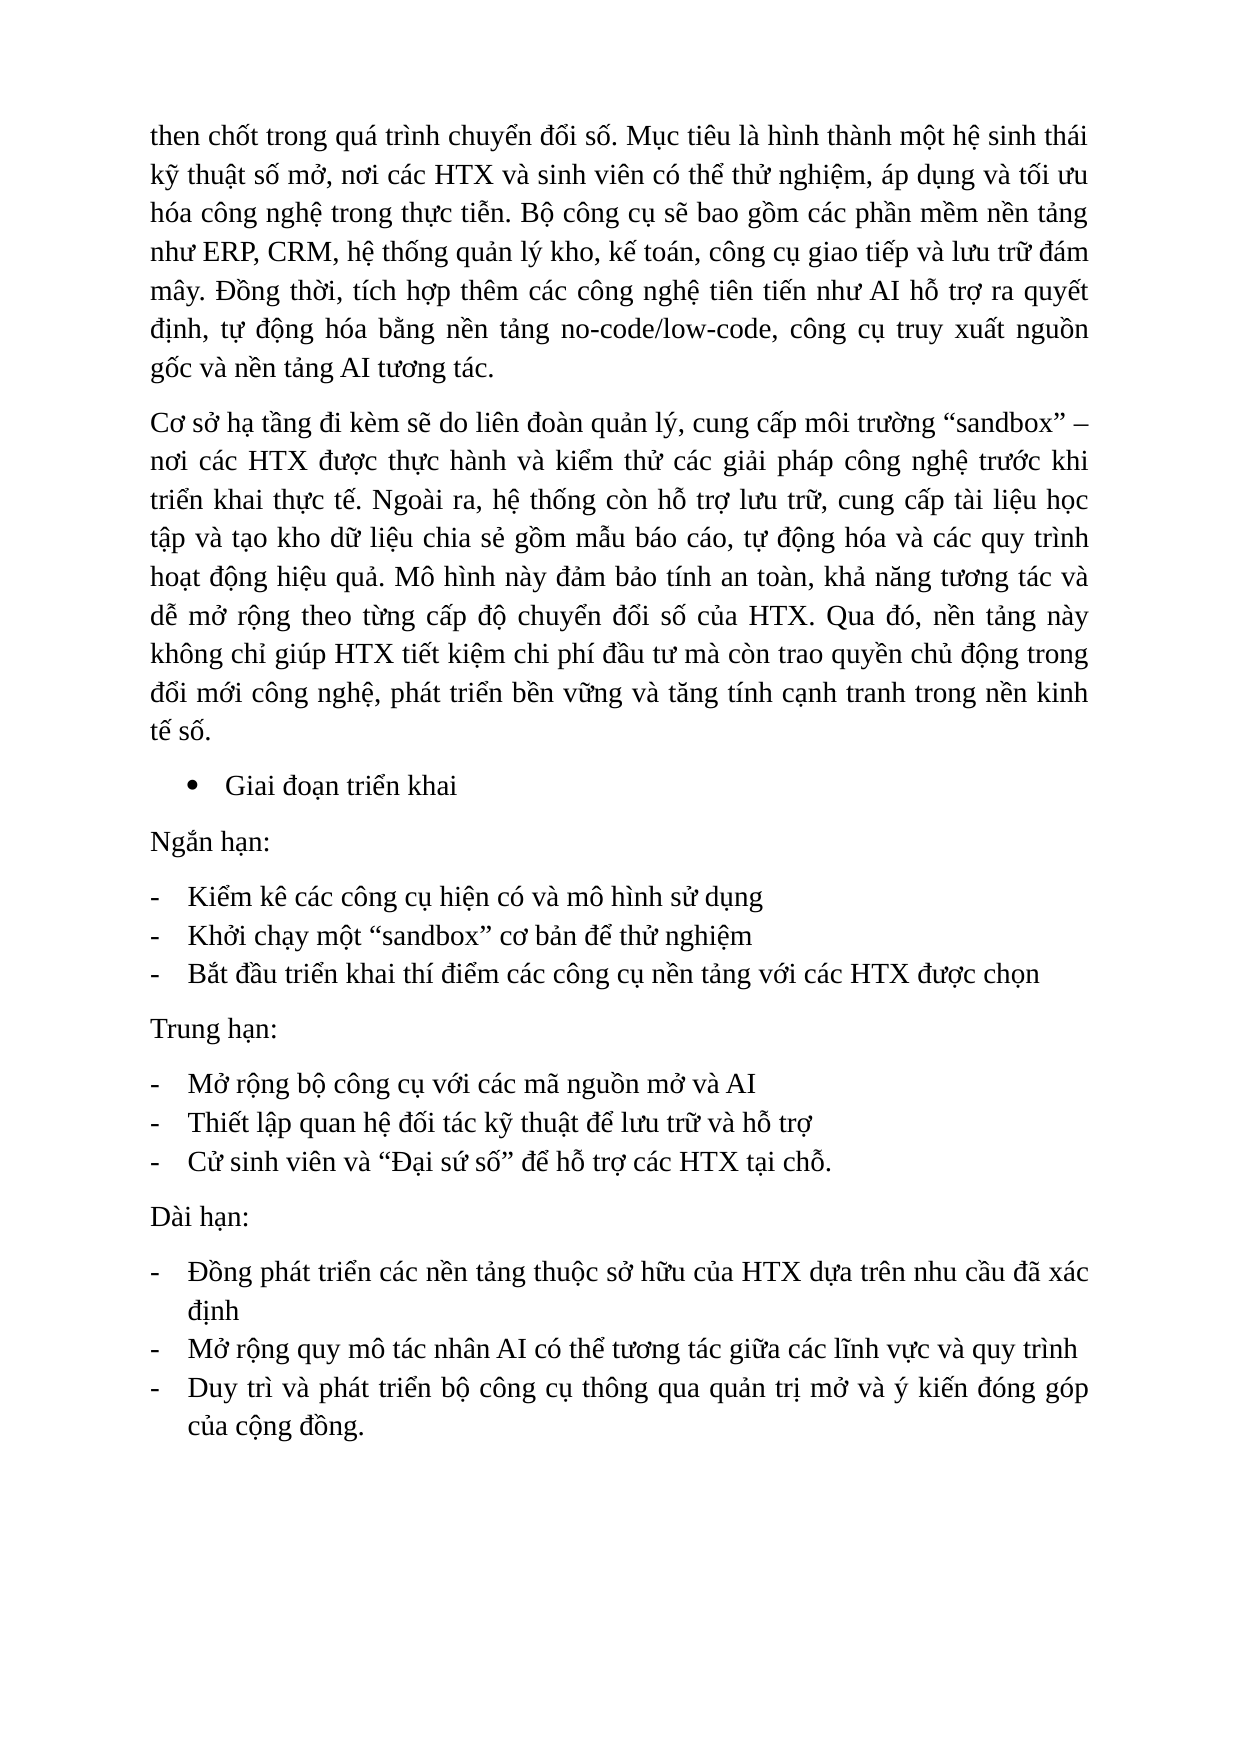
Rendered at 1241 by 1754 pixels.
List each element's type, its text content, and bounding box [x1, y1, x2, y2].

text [150, 118, 1090, 383]
list Mở rộng quy mô tác nhân AI có thể tương tác giữa các lĩnh vực và quy trình [150, 1331, 1090, 1365]
text Cơ sở hạ tầng đi kèm sẽ do liên đoàn quản lý, cung cấp môi trường “sandbox” – nơi các HTX được thực hành và kiểm thử các giải pháp công nghệ trước khi triển khai thực tế. Ngoài ra, hệ thống còn hỗ trợ lưu trữ, cung cấp tài liệu học tập và tạo kho dữ liệu chia sẻ gồm mẫu báo cáo, tự động hóa và các quy trình hoạt động hiệu quả. Mô hình này đảm bảo tính an toàn, khả năng tương tác và dễ mở rộng theo từng cấp độ chuyển đổi số của HTX. Qua đó, nền tảng này không chỉ giúp HTX tiết kiệm chi phí đầu tư mà còn trao quyền chủ động trong đổi mới công nghệ, phát triển bền vững và tăng tính cạnh tranh trong nền kinh tế số. [150, 405, 1090, 747]
text Trung hạn: [150, 1011, 1090, 1045]
list Mở rộng bộ công cụ với các mã nguồn mở và AI [150, 1067, 1090, 1100]
list Khởi chạy một “sandbox” cơ bản để thử nghiệm [150, 918, 1090, 951]
list Kiểm kê các công cụ hiện có và mô hình sử dụng [150, 879, 1090, 913]
list Đồng phát triển các nền tảng thuộc sở hữu của HTX dựa trên nhu cầu đã xác định [150, 1254, 1090, 1326]
list Thiết lập quan hệ đối tác kỹ thuật để lưu trữ và hỗ trợ [150, 1105, 1090, 1139]
text Dài hạn: [150, 1199, 1090, 1232]
list Cử sinh viên và “Đại sứ số” để hỗ trợ các HTX tại chỗ. [150, 1144, 1090, 1177]
list Giai đoạn triển khai [187, 768, 1090, 802]
text Ngắn hạn: [150, 824, 1090, 857]
list Bắt đầu triển khai thí điểm các công cụ nền tảng với các HTX được chọn [150, 956, 1090, 990]
list Duy trì và phát triển bộ công cụ thông qua quản trị mở và ý kiến đóng góp của cộng đồng. [150, 1370, 1090, 1442]
